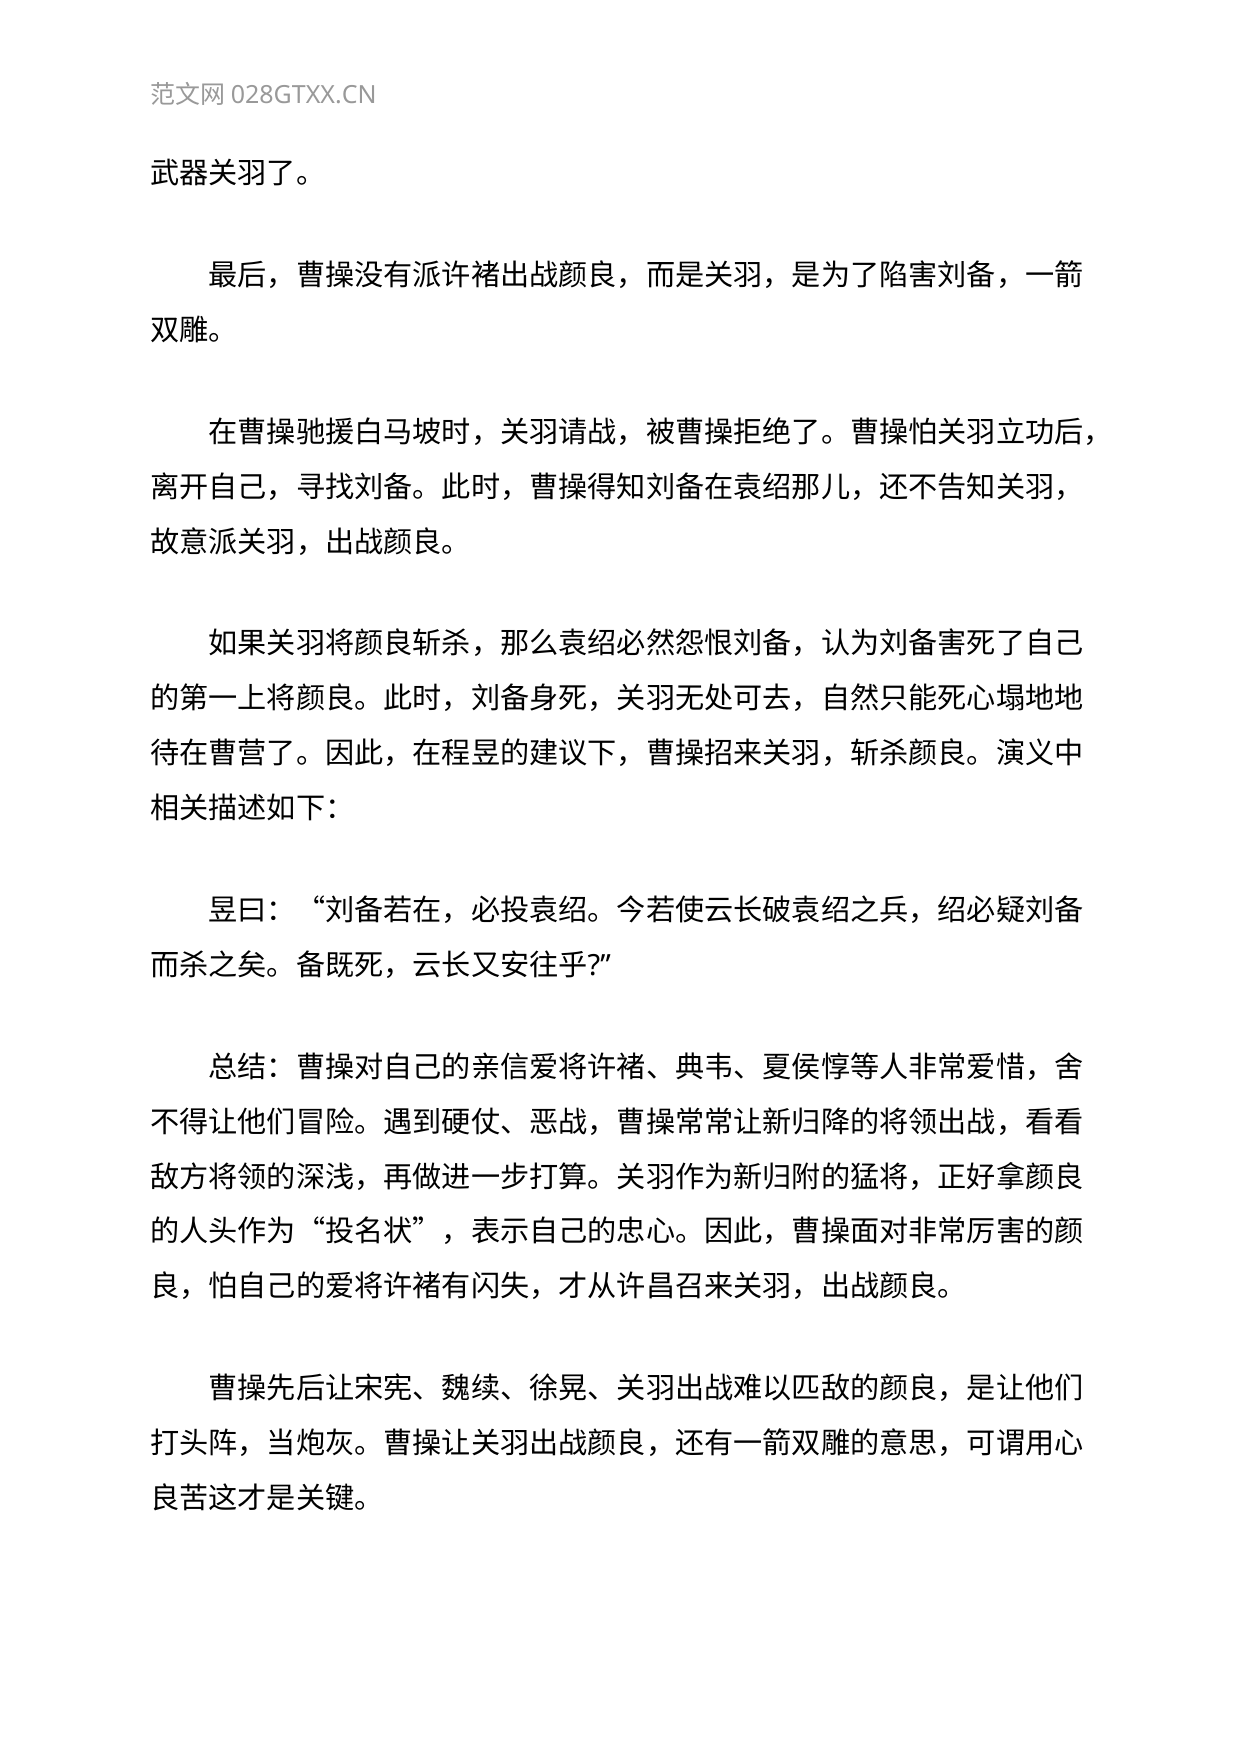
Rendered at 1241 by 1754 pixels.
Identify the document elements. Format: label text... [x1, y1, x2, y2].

text 如果关羽将颜良斩杀，那么袁绍必然怨恨刘备，认为刘备害死了自己的第一上将颜良。此时，刘备身死，关羽无处可去，自然只能死心塌地地待在曹营了。因此，在程昱的建议下，曹操招来关羽，斩杀颜良。演义中相关描述如下： [150, 620, 1090, 827]
text 在曹操驰援白马坡时，关羽请战，被曹操拒绝了。曹操怕关羽立功后，离开自己，寻找刘备。此时，曹操得知刘备在袁绍那儿，还不告知关羽，故意派关羽，出战颜良。 [150, 408, 1090, 561]
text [150, 150, 1090, 192]
text 最后，曹操没有派许褚出战颜良，而是关羽，是为了陷害刘备，一箭双雕。 [150, 252, 1090, 349]
text 总结：曹操对自己的亲信爱将许褚、典韦、夏侯惇等人非常爱惜，舍不得让他们冒险。遇到硬仗、恶战，曹操常常让新归降的将领出战，看看敌方将领的深浅，再做进一步打算。关羽作为新归附的猛将，正好拿颜良的人头作为“投名状”，表示自己的忠心。因此，曹操面对非常厉害的颜良，怕自己的爱将许褚有闪失，才从许昌召来关羽，出战颜良。 [150, 1043, 1090, 1305]
text 昱曰：“刘备若在，必投袁绍。今若使云长破袁绍之兵，绍必疑刘备而杀之矣。备既死，云长又安往乎?” [150, 886, 1090, 984]
text 曹操先后让宋宪、魏续、徐晃、关羽出战难以匹敌的颜良，是让他们打头阵，当炮灰。曹操让关羽出战颜良，还有一箭双雕的意思，可谓用心良苦这才是关键。 [150, 1365, 1090, 1517]
